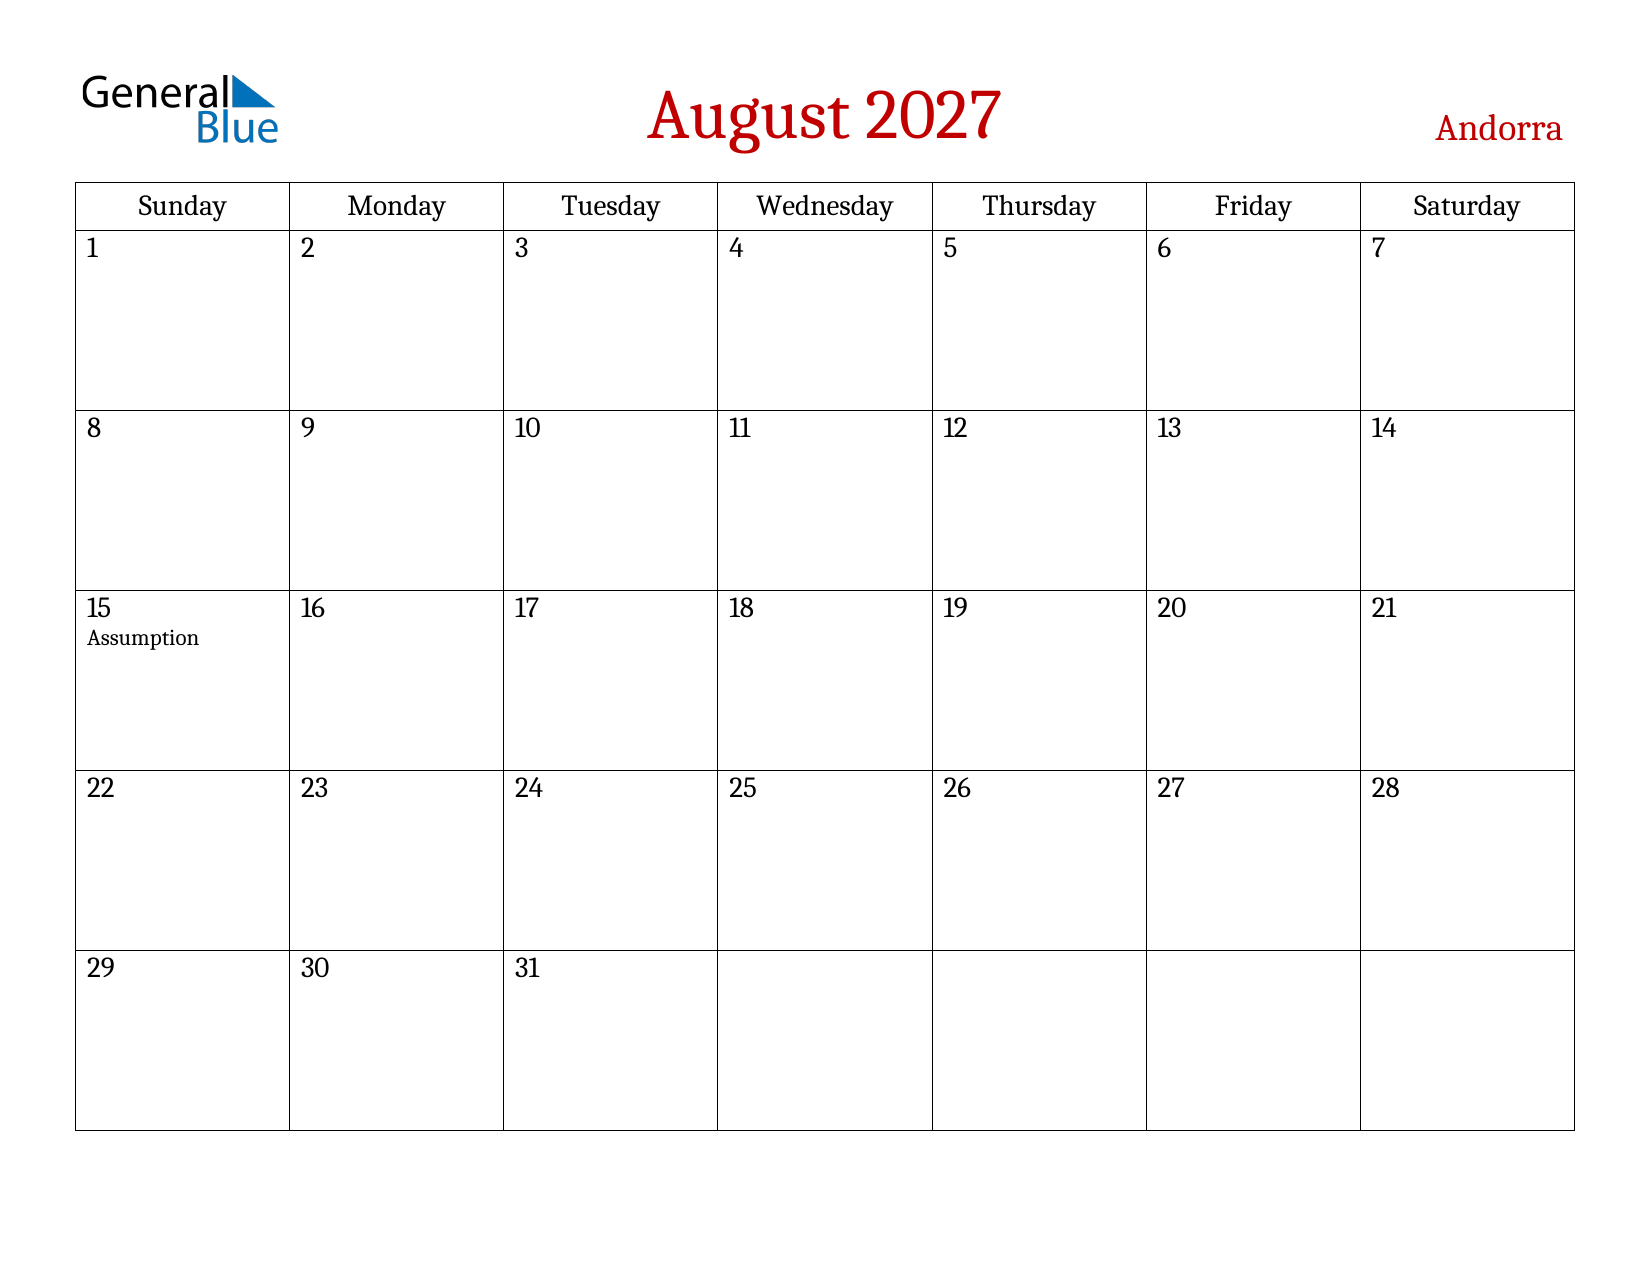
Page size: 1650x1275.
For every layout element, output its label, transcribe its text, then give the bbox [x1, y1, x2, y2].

table_header Andorra [1146, 75, 1574, 182]
table_cell 28 [1361, 771, 1574, 805]
table_cell [933, 445, 1146, 590]
table_cell [290, 265, 503, 410]
table_cell 29 [76, 951, 289, 985]
table_cell [76, 265, 289, 410]
table_cell [290, 625, 503, 770]
table_cell [718, 265, 932, 410]
table_cell [718, 445, 932, 590]
table_cell 5 [933, 231, 1146, 264]
table_cell [1147, 805, 1360, 950]
table_cell [933, 805, 1146, 950]
table_cell [290, 445, 503, 590]
table_cell Assumption [76, 625, 289, 770]
table_cell 14 [1361, 411, 1574, 444]
table_cell Monday [290, 183, 503, 230]
table_cell [1361, 625, 1574, 770]
table_cell 4 [718, 231, 932, 264]
table_cell Thursday [933, 183, 1146, 230]
table_cell 12 [933, 411, 1146, 444]
table_cell [504, 985, 717, 1130]
table_cell 30 [290, 951, 503, 985]
table_cell [504, 805, 717, 950]
table_header August 2027 [504, 75, 1146, 182]
table_cell [1147, 445, 1360, 590]
table_cell [1147, 625, 1360, 770]
table_cell [1361, 985, 1574, 1130]
table_cell 19 [933, 591, 1146, 625]
table_cell 17 [504, 591, 717, 625]
table_cell [76, 445, 289, 590]
table_cell 21 [1361, 591, 1574, 625]
picture [82, 75, 278, 143]
table_cell 8 [76, 411, 289, 444]
table_cell 20 [1147, 591, 1360, 625]
table_cell 16 [290, 591, 503, 625]
table_cell 27 [1147, 771, 1360, 805]
table_cell [1147, 951, 1360, 985]
table_cell 23 [290, 771, 503, 805]
table_cell [933, 951, 1146, 985]
table_cell 25 [718, 771, 932, 805]
table_cell 11 [718, 411, 932, 444]
table_cell Wednesday [718, 183, 932, 230]
table_cell [718, 951, 932, 985]
table_cell Friday [1147, 183, 1360, 230]
table_cell [504, 265, 717, 410]
table_cell [1147, 985, 1360, 1130]
table_cell [933, 625, 1146, 770]
table_cell 7 [1361, 231, 1574, 264]
table_cell 22 [76, 771, 289, 805]
table_cell [1361, 265, 1574, 410]
table_cell 2 [290, 231, 503, 264]
table_cell 15 [76, 591, 289, 625]
table_cell 24 [504, 771, 717, 805]
table_cell [718, 625, 932, 770]
table_cell Sunday [76, 183, 289, 230]
table_cell Tuesday [504, 183, 717, 230]
table_cell [718, 985, 932, 1130]
table_cell 31 [504, 951, 717, 985]
table_cell 9 [290, 411, 503, 444]
table_cell [76, 805, 289, 950]
table_cell 6 [1147, 231, 1360, 264]
table_cell [290, 805, 503, 950]
table_cell Saturday [1361, 183, 1574, 230]
table_cell 18 [718, 591, 932, 625]
table_cell [933, 985, 1146, 1130]
table_cell [76, 985, 289, 1130]
table_cell [1361, 805, 1574, 950]
table_cell [933, 265, 1146, 410]
table_cell [718, 805, 932, 950]
table_cell [504, 625, 717, 770]
table_cell [1361, 445, 1574, 590]
table_cell [1361, 951, 1574, 985]
table_header [76, 75, 503, 182]
table_cell 3 [504, 231, 717, 264]
table_cell [504, 445, 717, 590]
table_cell [290, 985, 503, 1130]
table_cell 10 [504, 411, 717, 444]
table_cell [1147, 265, 1360, 410]
table_cell 1 [76, 231, 289, 264]
table_cell 13 [1147, 411, 1360, 444]
table_cell 26 [933, 771, 1146, 805]
